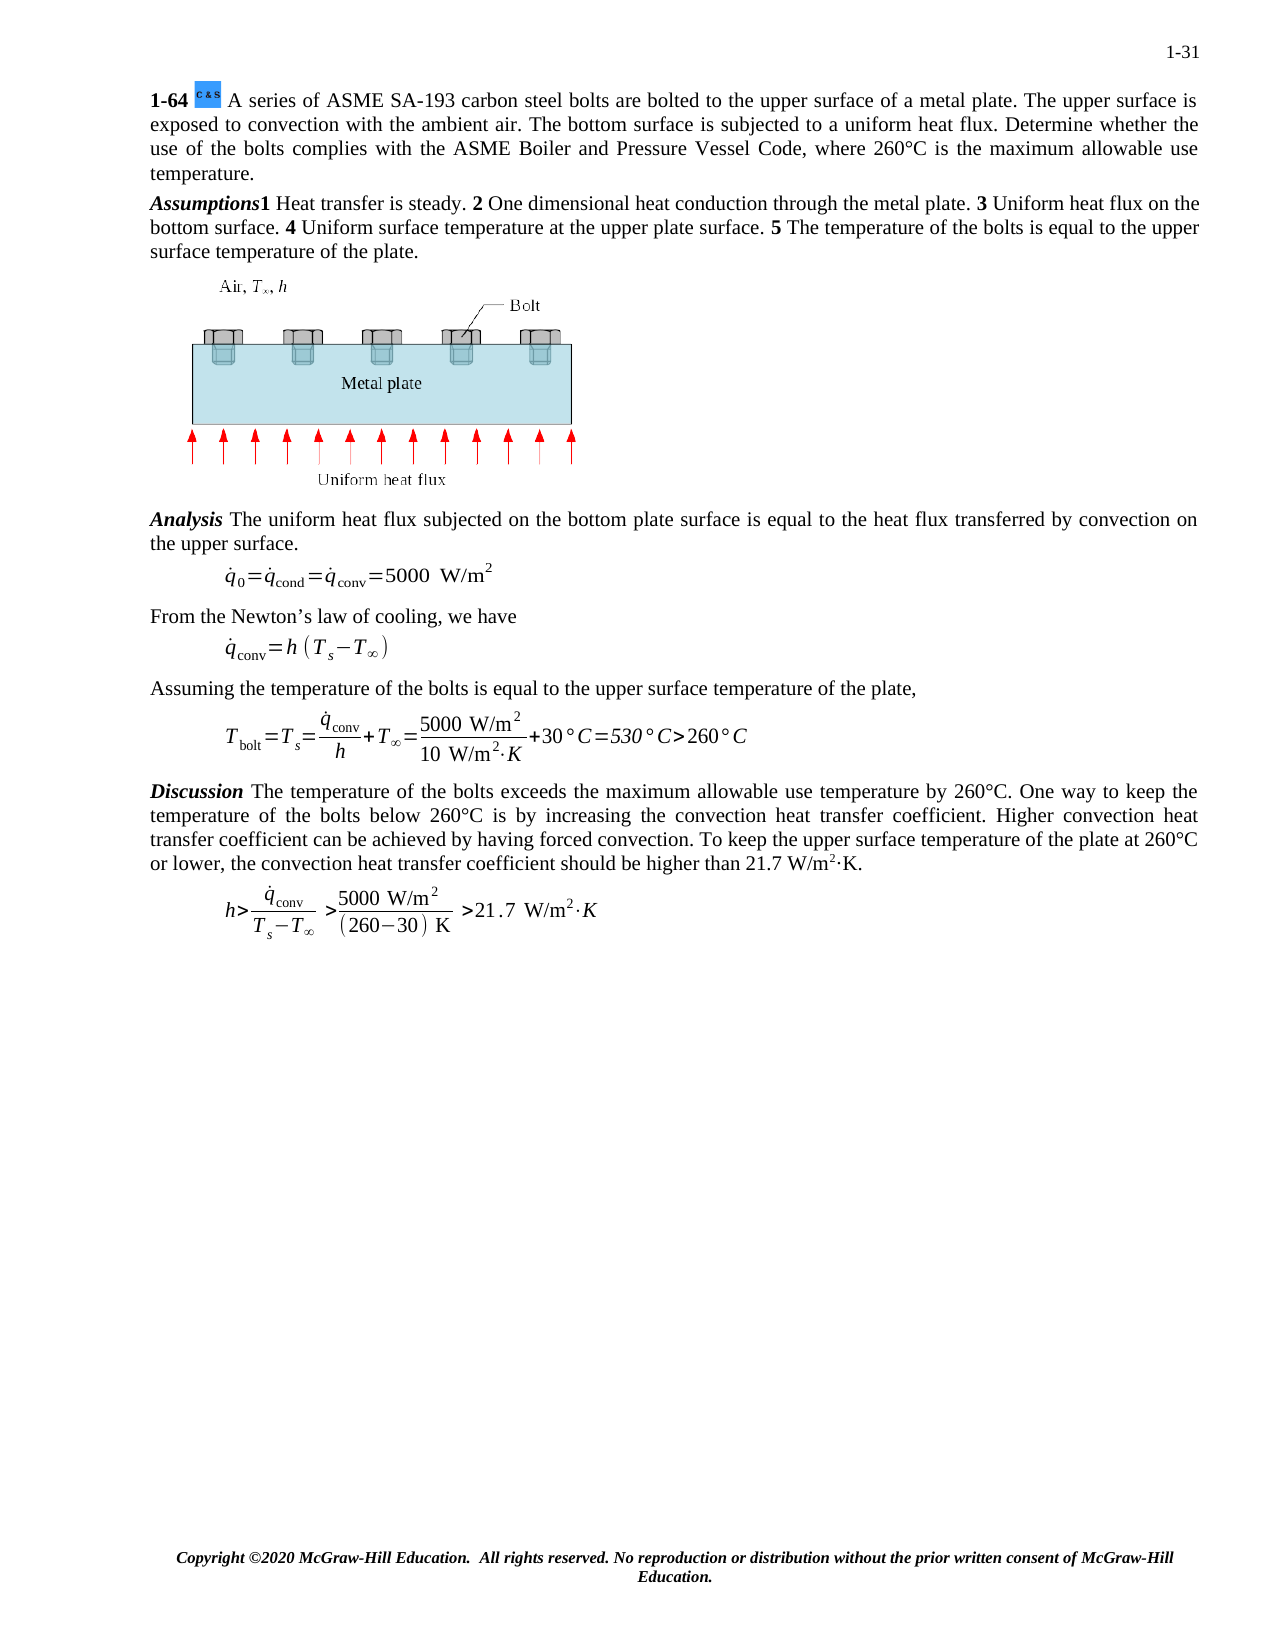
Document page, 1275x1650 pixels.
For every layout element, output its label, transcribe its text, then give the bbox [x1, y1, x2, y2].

text Assuming the temperature of the bolts is equal to the upper surface temperature of the plate, [150, 676, 1200, 700]
text Analysis The uniform heat flux subjected on the bottom plate surface is equal to the heat flux transferred by convection on the upper surface. [150, 507, 1200, 555]
picture [194, 81, 222, 108]
text Assumptions1 Heat transfer is steady. 2 One dimensional heat conduction through the metal plate. 3 Uniform heat flux on the bottom surface. 4 Uniform surface temperature at the upper plate surface. 5 The temperature of the bolts is equal to the upper surface temperature of the plate. [150, 191, 1200, 263]
text Discussion The temperature of the bolts exceeds the maximum allowable use temperature by 260°C. One way to keep the temperature of the bolts below 260°C is by increasing the convection heat transfer coefficient. Higher convection heat transfer coefficient can be achieved by having forced convection. To keep the upper surface temperature of the plate at 260°C or lower, the convection heat transfer coefficient should be higher than 21.7 W/m2·K. [150, 779, 1200, 875]
text From the Newton’s law of cooling, we have [150, 603, 1200, 628]
text 1-64 A series of ASME SA-193 carbon steel bolts are bolted to the upper surface of a metal plate. The upper surface is exposed to convection with the ambient air. The bottom surface is subjected to a uniform heat flux. Determine whether the use of the bolts complies with the ASME Boiler and Pressure Vessel Code, where 260°C is the maximum allowable use temperature. [150, 81, 1200, 184]
